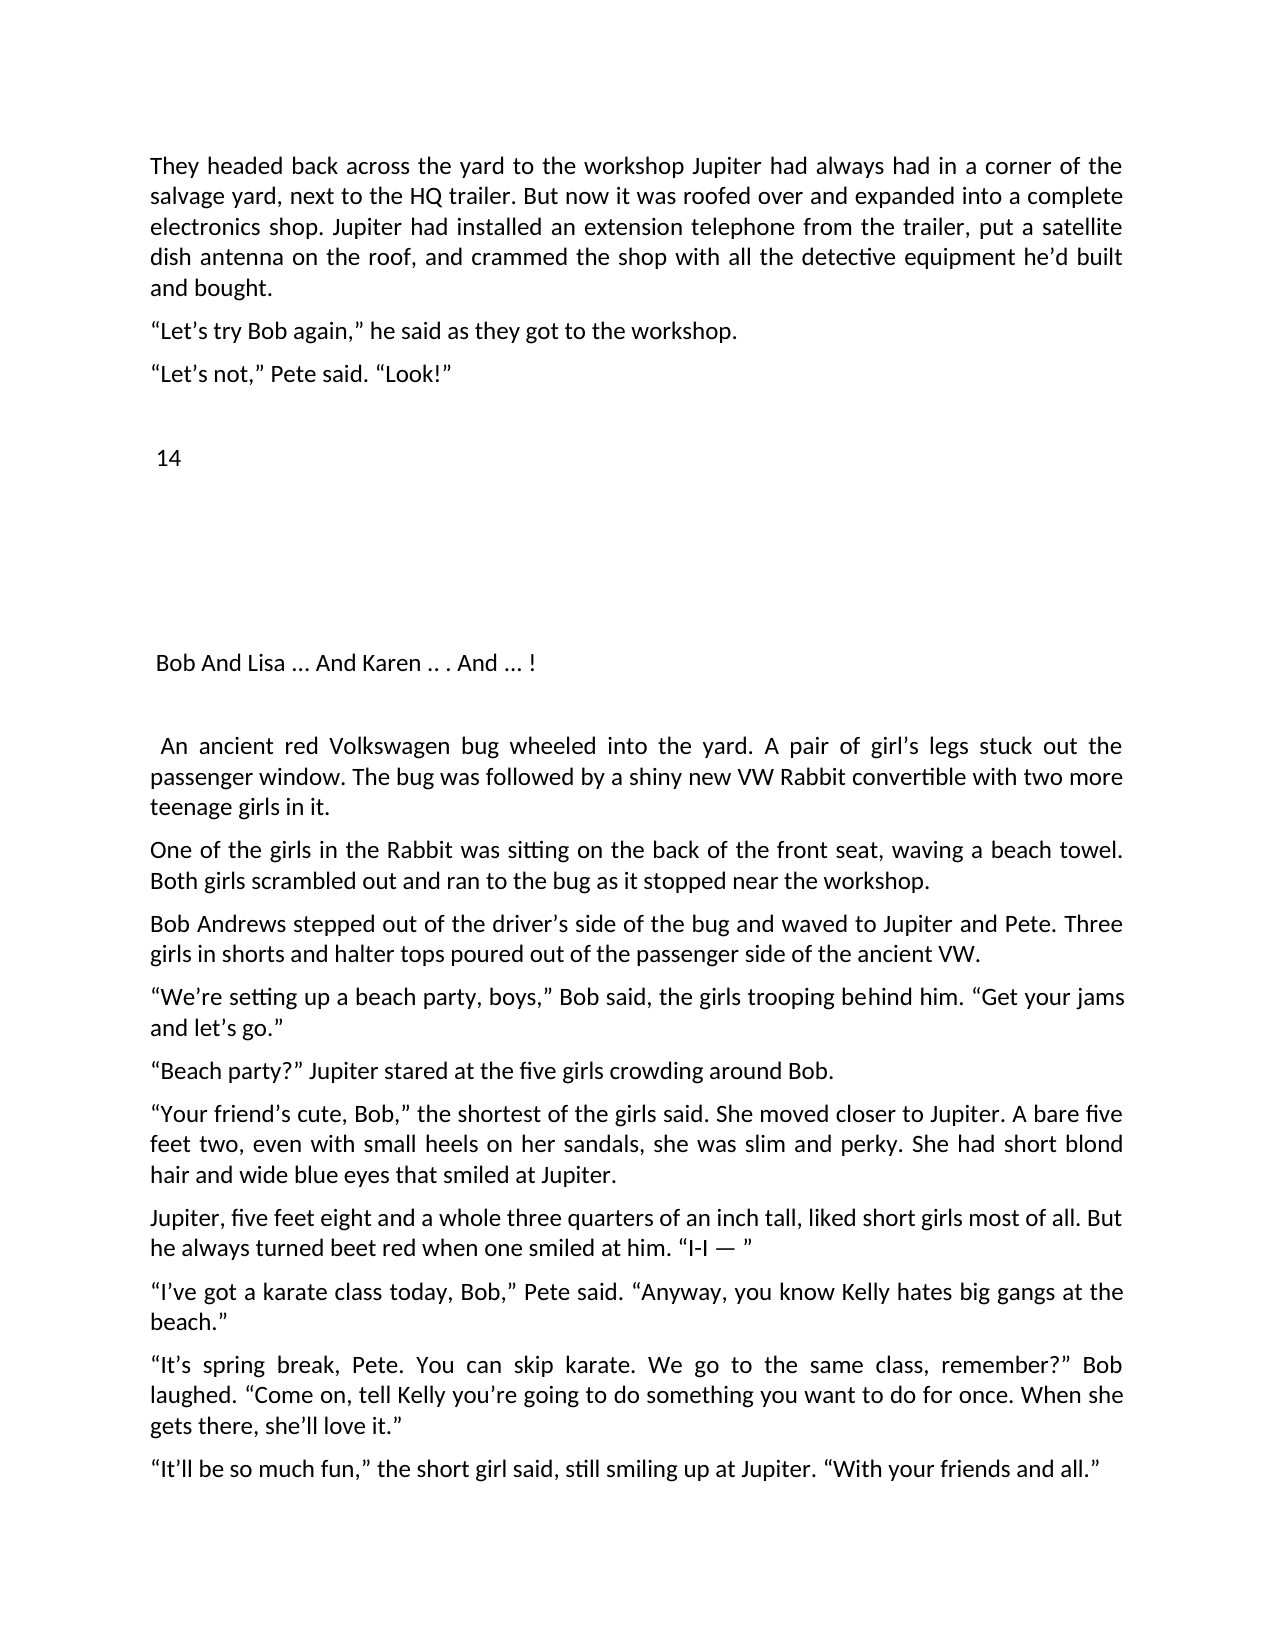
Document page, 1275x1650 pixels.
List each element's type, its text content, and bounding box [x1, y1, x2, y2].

text “Let’s not,” Pete said. “Look!” [150, 358, 1125, 389]
text “It’s spring break, Pete. You can skip karate. We go to the same class, remember?” Bob laughed. “Come on, tell Kelly you’re going to do something you want to do for once. When she gets there, she’ll love it.” [150, 1349, 1125, 1441]
text Bob Andrews stepped out of the driver’s side of the bug and waved to Jupiter and Pete. Three girls in shorts and halter tops poured out of the passenger side of the ancient VW. [150, 908, 1125, 969]
text “Your friend’s cute, Bob,” the shortest of the girls said. She moved closer to Jupiter. A bare five feet two, even with small heels on her sandals, she was slim and perky. She had short blond hair and wide blue eyes that smiled at Jupiter. [150, 1098, 1125, 1189]
text One of the girls in the Rabbit was sitting on the back of the front seat, waving a beach towel. Both girls scrambled out and ran to the bug as it stopped near the workshop. [150, 834, 1125, 895]
text “Let’s try Bob again,” he said as they got to the workshop. [150, 315, 1125, 346]
text “We’re setting up a beach party, boys,” Bob said, the girls trooping be­hind him. “Get your jams and let’s go.” [150, 981, 1125, 1042]
text “It’ll be so much fun,” the short girl said, still smiling up at Jupiter. “With your friends and all.” [150, 1453, 1125, 1484]
text Bob And Lisa ... And Karen .. . And ... ! [150, 647, 1125, 677]
text They headed back across the yard to the workshop Jupiter had always had in a corner of the salvage yard, next to the HQ trailer. But now it was roofed over and expanded into a complete electronics shop. Jupiter had installed an extension telephone from the trailer, put a satellite dish antenna on the roof, and crammed the shop with all the detective equipment he’d built and bought. [150, 150, 1125, 303]
text An ancient red Volkswagen bug wheeled into the yard. A pair of girl’s legs stuck out the passenger window. The bug was followed by a shiny new VW Rabbit convertible with two more teenage girls in it. [150, 730, 1125, 822]
text “Beach party?” Jupiter stared at the five girls crowding around Bob. [150, 1055, 1125, 1086]
text “I’ve got a karate class today, Bob,” Pete said. “Anyway, you know Kelly hates big gangs at the beach.” [150, 1276, 1125, 1337]
text Jupiter, five feet eight and a whole three quarters of an inch tall, liked short girls most of all. But he always turned beet red when one smiled at him. “I-I — ” [150, 1202, 1125, 1263]
text 14 [150, 442, 1125, 472]
